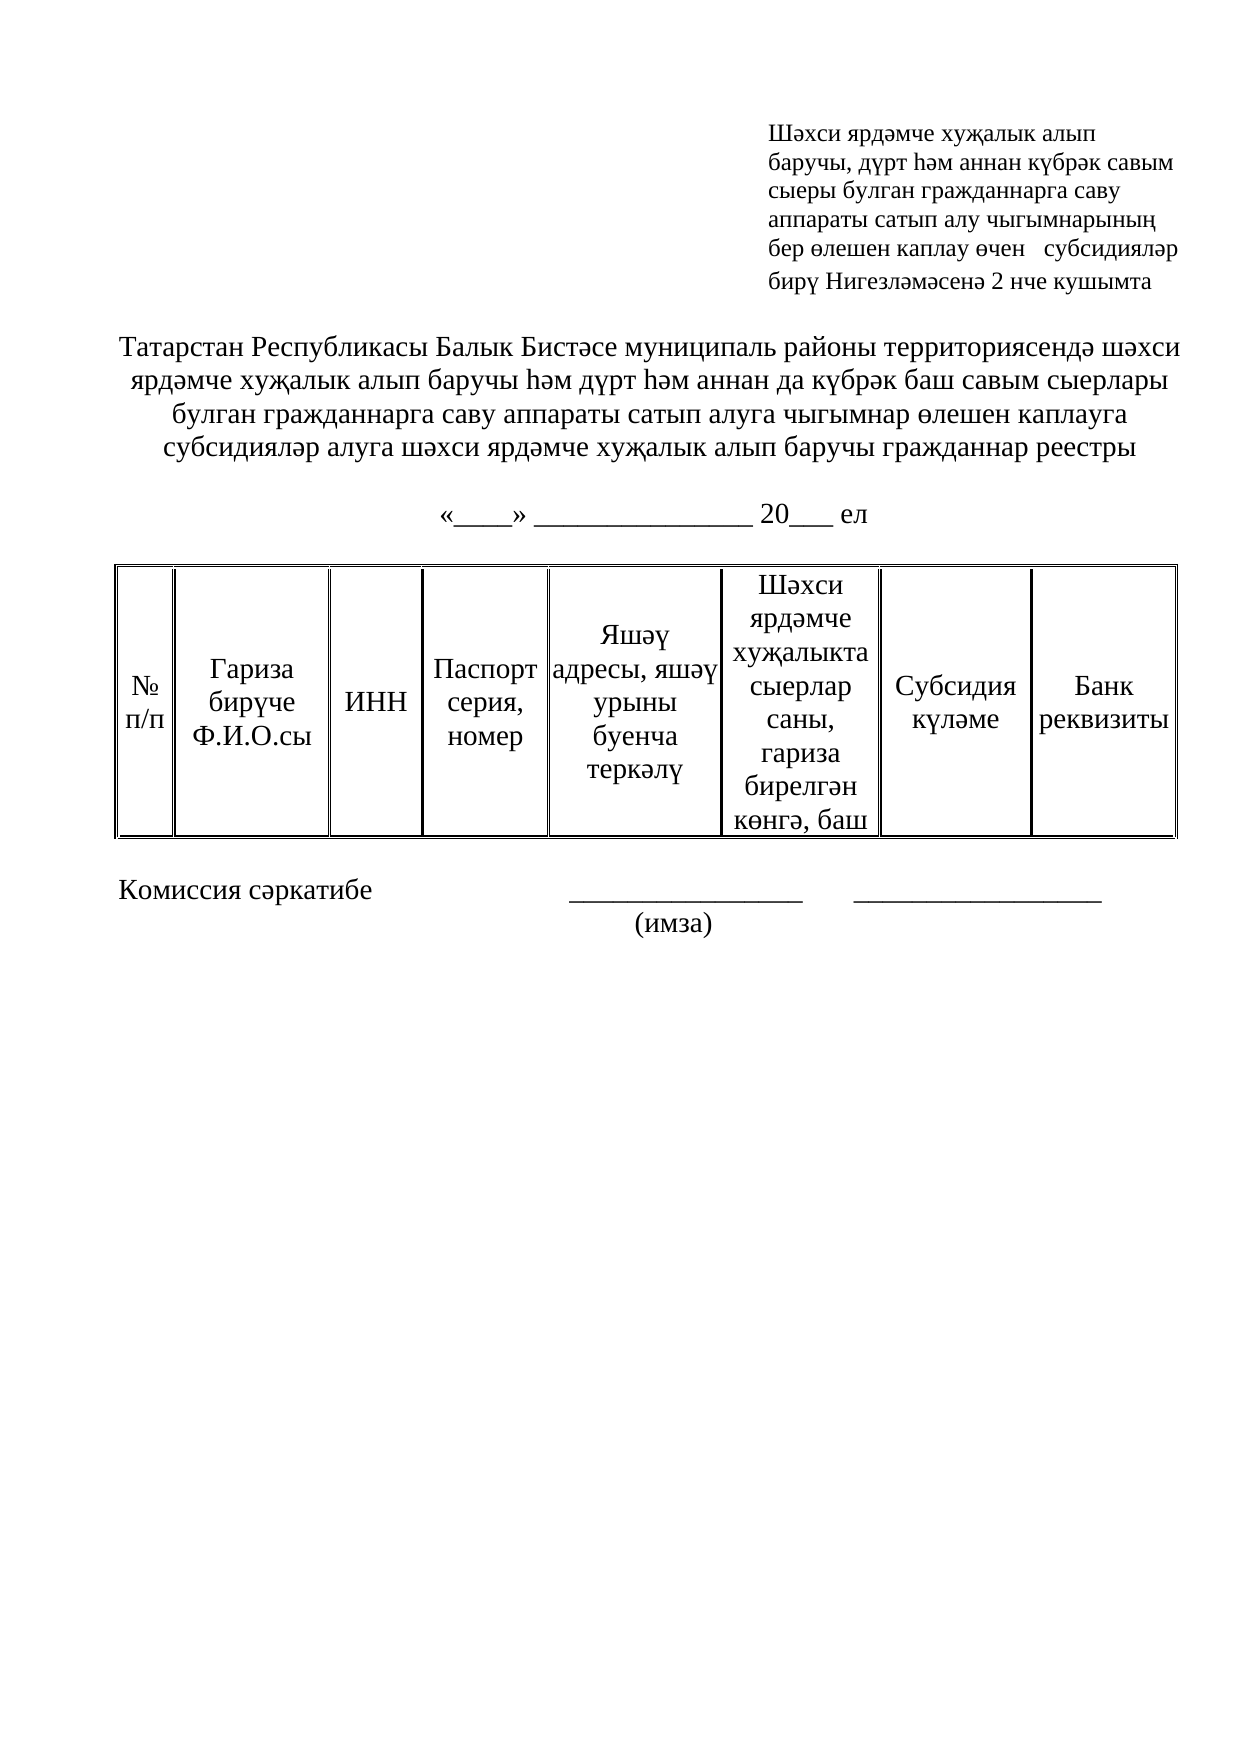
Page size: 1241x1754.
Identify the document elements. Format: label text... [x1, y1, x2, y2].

text «____» _______________ 20___ ел [118, 497, 1181, 530]
table_header Паспорт серия, номер [422, 567, 549, 835]
text (имза) [561, 906, 1181, 939]
table_header Банк реквизиты [1031, 567, 1175, 835]
table_header Гариза бирүче Ф.И.О.сы [174, 567, 330, 835]
table_header ИНН [330, 565, 422, 835]
text Шәхси ярдәмче хуҗалык алып баручы, дүрт һәм аннан күбрәк савым сыеры булган гражданнарга саву аппараты сатып алу чыгымнарының бер өлешен каплау өчен субсидияләр бирү Нигезләмәсенә 2 нче кушымта [768, 118, 1181, 295]
text Комиссия сәркатибе ________________ _________________ [118, 872, 1181, 906]
text Татарстан Республикасы Балык Бистәсе муниципаль районы территориясендә шәхси ярдәмче хуҗалык алып баручы һәм дүрт һәм аннан да күбрәк баш савым сыерлары булган гражданнарга саву аппараты сатып алуга чыгымнар өлешен каплауга субсидияләр алуга шәхси ярдәмче хуҗалык алып баручы гражданнар реестры [118, 329, 1181, 463]
table_header Шәхси ярдәмче хуҗалыкта сыерлар саны, гариза бирелгән көнгә, баш [721, 565, 880, 835]
table_header Яшәү адресы, яшәү урыны буенча теркәлү [549, 567, 721, 835]
table_header № п/п [116, 565, 174, 835]
table_header Субсидия күләме [880, 567, 1031, 835]
